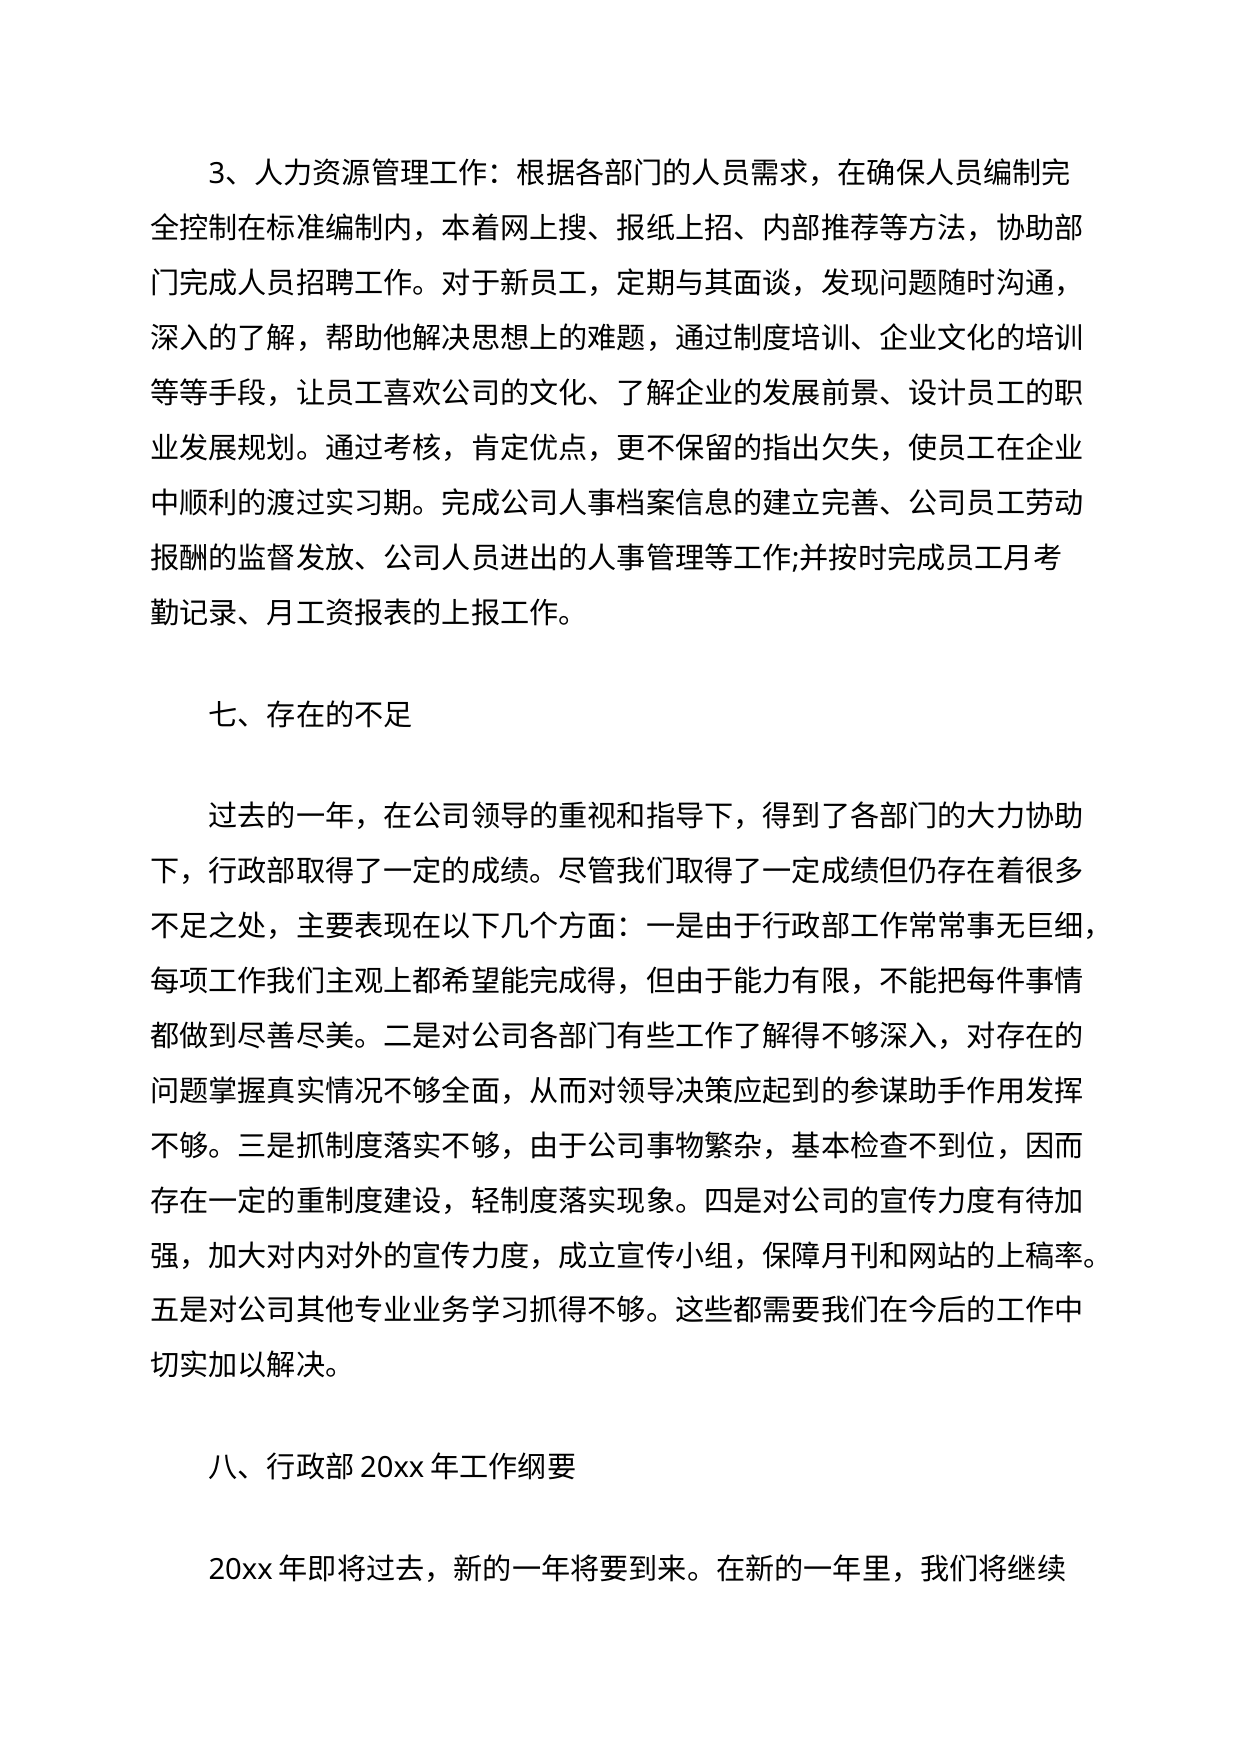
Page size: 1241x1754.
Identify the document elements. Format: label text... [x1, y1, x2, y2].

text 3、人力资源管理工作：根据各部门的人员需求，在确保人员编制完全控制在标准编制内，本着网上搜、报纸上招、内部推荐等方法，协助部门完成人员招聘工作。对于新员工，定期与其面谈，发现问题随时沟通，深入的了解，帮助他解决思想上的难题，通过制度培训、企业文化的培训等等手段，让员工喜欢公司的文化、了解企业的发展前景、设计员工的职业发展规划。通过考核，肯定优点，更不保留的指出欠失，使员工在企业中顺利的渡过实习期。完成公司人事档案信息的建立完善、公司员工劳动报酬的监督发放、公司人员进出的人事管理等工作;并按时完成员工月考勤记录、月工资报表的上报工作。 [150, 150, 1090, 632]
text 七、存在的不足 [150, 691, 1090, 733]
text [150, 1546, 1090, 1588]
text 过去的一年，在公司领导的重视和指导下，得到了各部门的大力协助下，行政部取得了一定的成绩。尽管我们取得了一定成绩但仍存在着很多不足之处，主要表现在以下几个方面：一是由于行政部工作常常事无巨细，每项工作我们主观上都希望能完成得，但由于能力有限，不能把每件事情都做到尽善尽美。二是对公司各部门有些工作了解得不够深入，对存在的问题掌握真实情况不够全面，从而对领导决策应起到的参谋助手作用发挥不够。三是抓制度落实不够，由于公司事物繁杂，基本检查不到位，因而存在一定的重制度建设，轻制度落实现象。四是对公司的宣传力度有待加强，加大对内对外的宣传力度，成立宣传小组，保障月刊和网站的上稿率。五是对公司其他专业业务学习抓得不够。这些都需要我们在今后的工作中切实加以解决。 [150, 793, 1090, 1384]
text 八、行政部20xx年工作纲要 [150, 1444, 1090, 1486]
